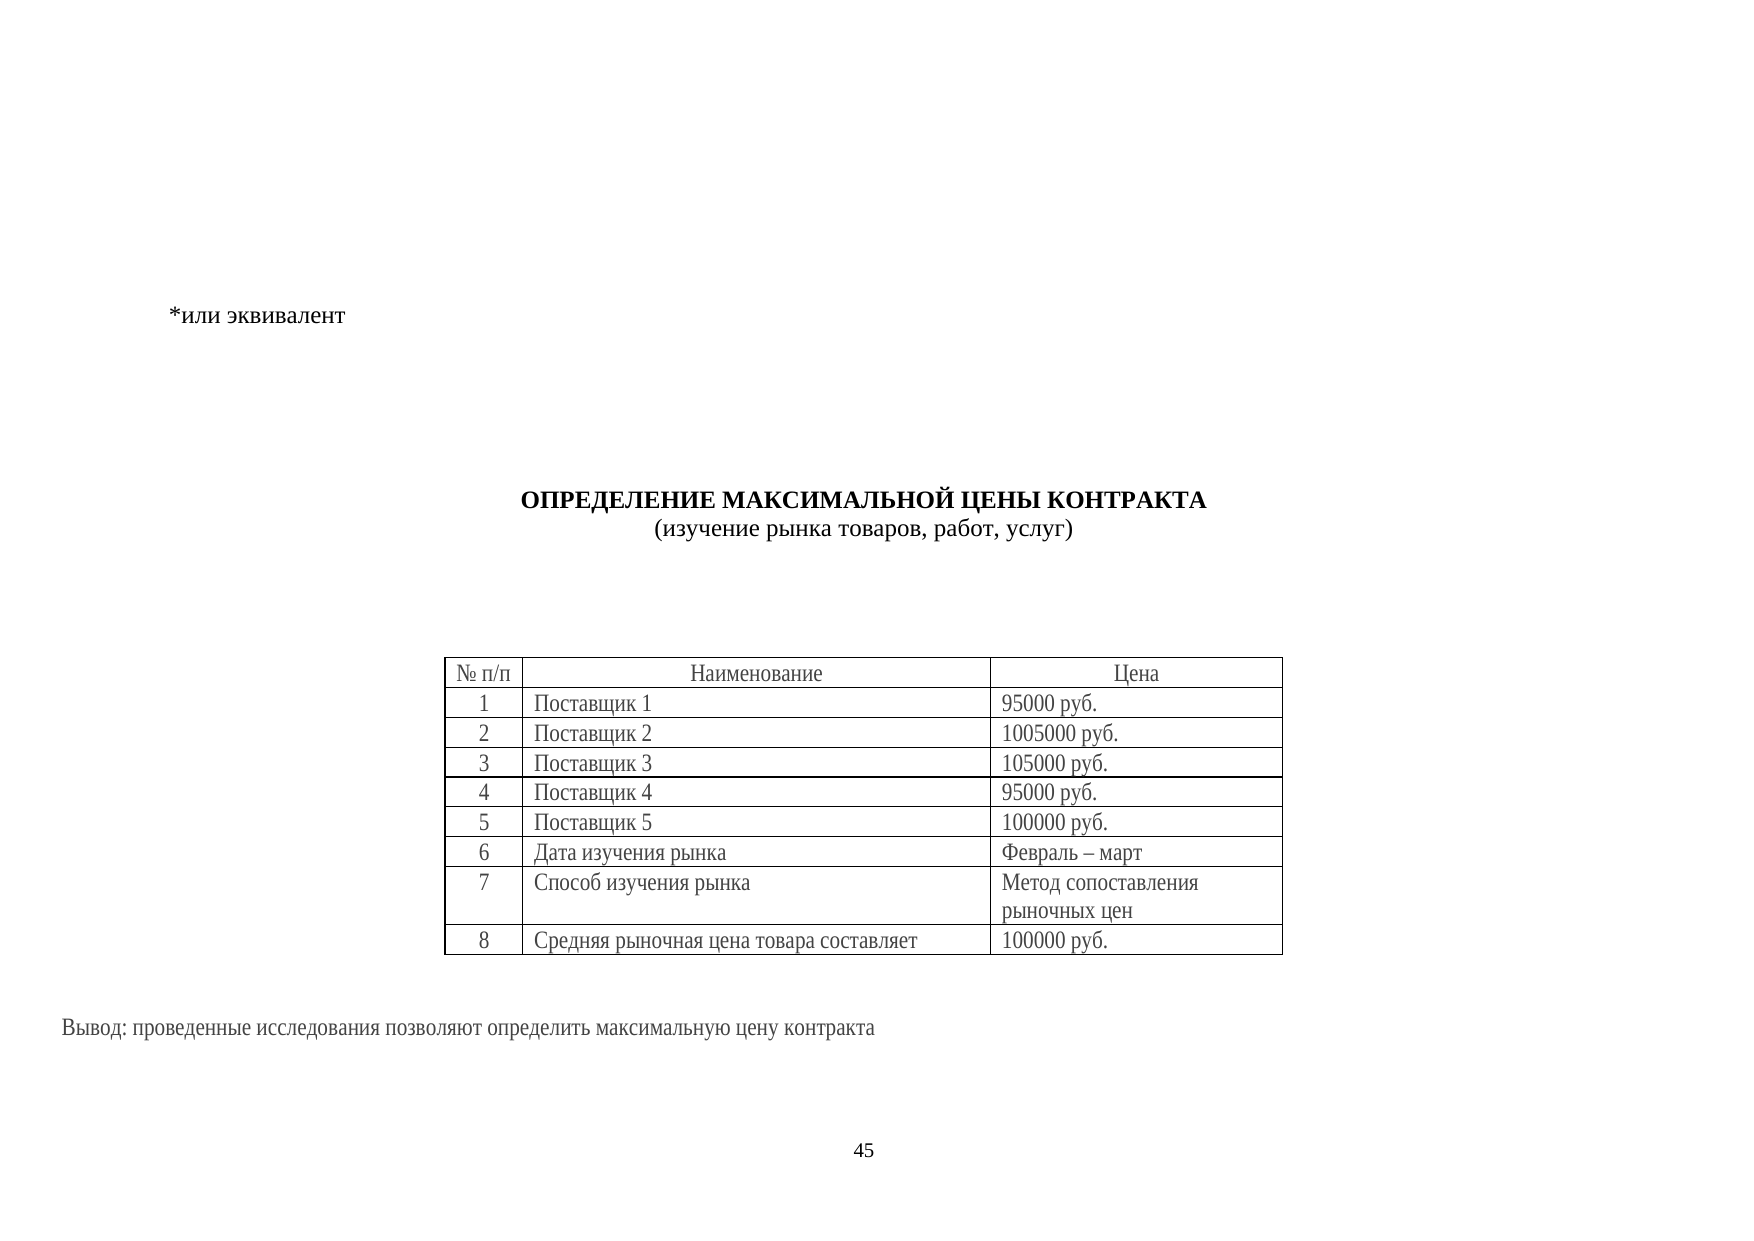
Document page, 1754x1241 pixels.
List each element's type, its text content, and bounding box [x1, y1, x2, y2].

table_cell 1005000 руб. [991, 718, 1282, 747]
table_cell 6 [446, 837, 522, 866]
table_cell 3 [446, 748, 522, 776]
table_header Цена [991, 658, 1282, 687]
table_cell 105000 руб. [991, 748, 1282, 776]
table_cell Средняя рыночная цена товара составляет [523, 925, 990, 954]
table_header № п/п [446, 658, 522, 687]
table_cell Способ изучения рынка [523, 867, 990, 924]
text (изучение рынка товаров, работ, услуг) [56, 513, 1671, 542]
table_cell 95000 руб. [991, 778, 1282, 806]
table_cell 8 [446, 925, 522, 954]
table_cell 4 [446, 778, 522, 806]
table_cell 7 [446, 867, 522, 924]
table_cell 2 [446, 718, 522, 747]
table_cell Февраль – март [991, 837, 1282, 866]
table_cell Метод сопоставления рыночных цен [991, 867, 1282, 924]
table_cell 100000 руб. [991, 807, 1282, 836]
text Вывод: проведенные исследования позволяют определить максимальную цену контракта [56, 1012, 1671, 1041]
table_cell 1 [446, 688, 522, 717]
text ОПРЕДЕЛЕНИЕ МАКСИМАЛЬНОЙ ЦЕНЫ КОНТРАКТА [56, 485, 1671, 513]
table_cell 95000 руб. [991, 688, 1282, 717]
list *или эквивалент [169, 300, 1671, 329]
table_cell Поставщик 4 [523, 778, 990, 806]
table_cell Поставщик 2 [523, 718, 990, 747]
table_header Наименование [523, 658, 990, 687]
table_cell 5 [446, 807, 522, 836]
table_cell Поставщик 1 [523, 688, 990, 717]
table_cell Поставщик 3 [523, 748, 990, 776]
table_cell Поставщик 5 [523, 807, 990, 836]
table_cell 100000 руб. [991, 925, 1282, 954]
table_cell Дата изучения рынка [523, 837, 990, 866]
